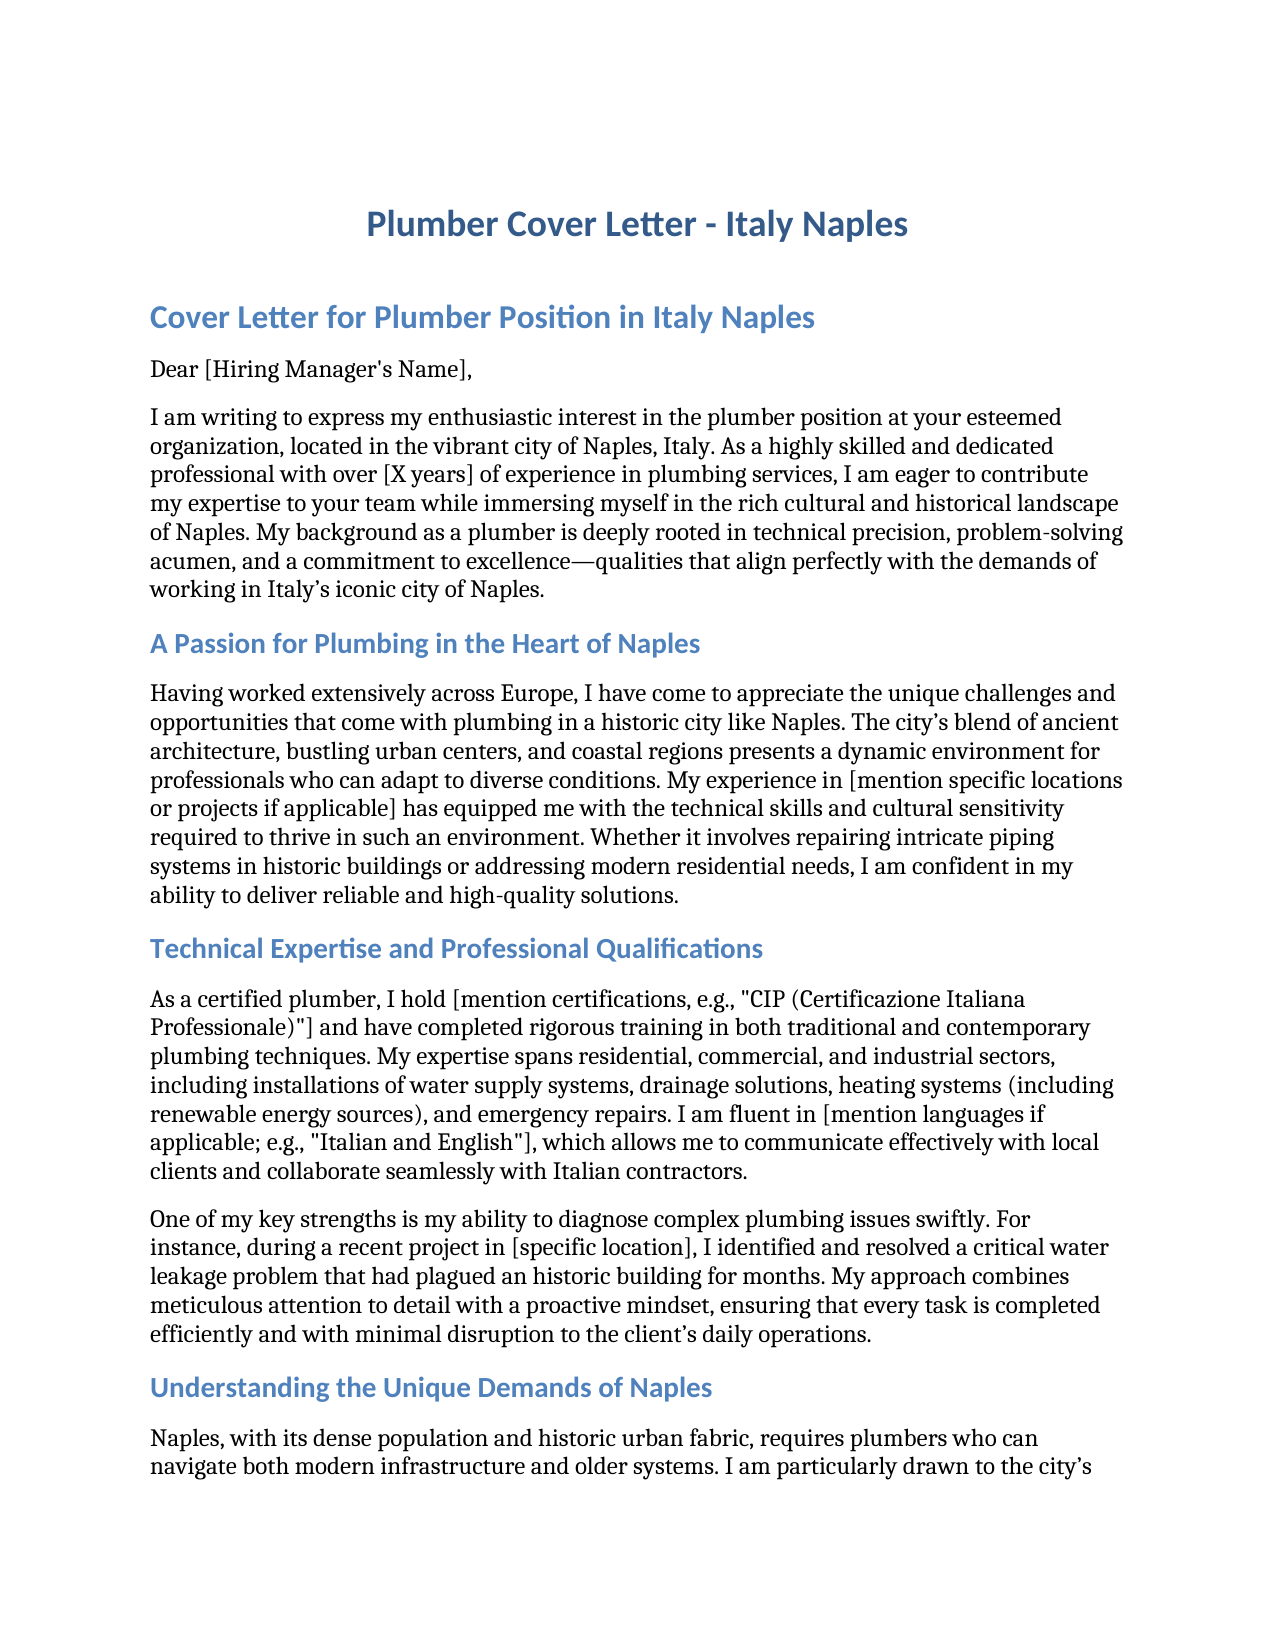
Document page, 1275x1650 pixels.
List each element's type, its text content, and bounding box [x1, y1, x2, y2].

text As a certified plumber, I hold [mention certifications, e.g., "CIP (Certificazione Italiana Professionale)"] and have completed rigorous training in both traditional and contemporary plumbing techniques. My expertise spans residential, commercial, and industrial sectors, including installations of water supply systems, drainage solutions, heating systems (including renewable energy sources), and emergency repairs. I am fluent in [mention languages if applicable; e.g., "Italian and English"], which allows me to communicate effectively with local clients and collaborate seamlessly with Italian contractors. [150, 984, 1125, 1186]
text I am writing to express my enthusiastic interest in the plumber position at your esteemed organization, located in the vibrant city of Naples, Italy. As a highly skilled and dedicated professional with over [X years] of experience in plumbing services, I am eager to contribute my expertise to your team while immersing myself in the rich cultural and historical landscape of Naples. My background as a plumber is deeply rooted in technical precision, problem-solving acumen, and a commitment to excellence—qualities that align perfectly with the demands of working in Italy’s iconic city of Naples. [150, 403, 1125, 604]
subtitle Technical Expertise and Professional Qualifications [150, 930, 1125, 966]
title Plumber Cover Letter - Italy Naples [150, 200, 1125, 246]
subtitle Cover Letter for Plumber Position in Italy Naples [150, 296, 1125, 337]
text Dear [Hiring Manager's Name], [150, 355, 1125, 384]
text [150, 1423, 1125, 1481]
text One of my key strengths is my ability to diagnose complex plumbing issues swiftly. For instance, during a recent project in [specific location], I identified and resolved a critical water leakage problem that had plagued an historic building for months. My approach combines meticulous attention to detail with a proactive mindset, ensuring that every task is completed efficiently and with minimal disruption to the client’s daily operations. [150, 1204, 1125, 1348]
text Having worked extensively across Europe, I have come to appreciate the unique challenges and opportunities that come with plumbing in a historic city like Naples. The city’s blend of ancient architecture, bustling urban centers, and coastal regions presents a dynamic environment for professionals who can adapt to diverse conditions. My experience in [mention specific locations or projects if applicable] has equipped me with the technical skills and cultural sensitivity required to thrive in such an environment. Whether it involves repairing intricate piping systems in historic buildings or addressing modern residential needs, I am confident in my ability to deliver reliable and high-quality solutions. [150, 679, 1125, 909]
subtitle Understanding the Unique Demands of Naples [150, 1369, 1125, 1405]
subtitle A Passion for Plumbing in the Heart of Naples [150, 625, 1125, 661]
